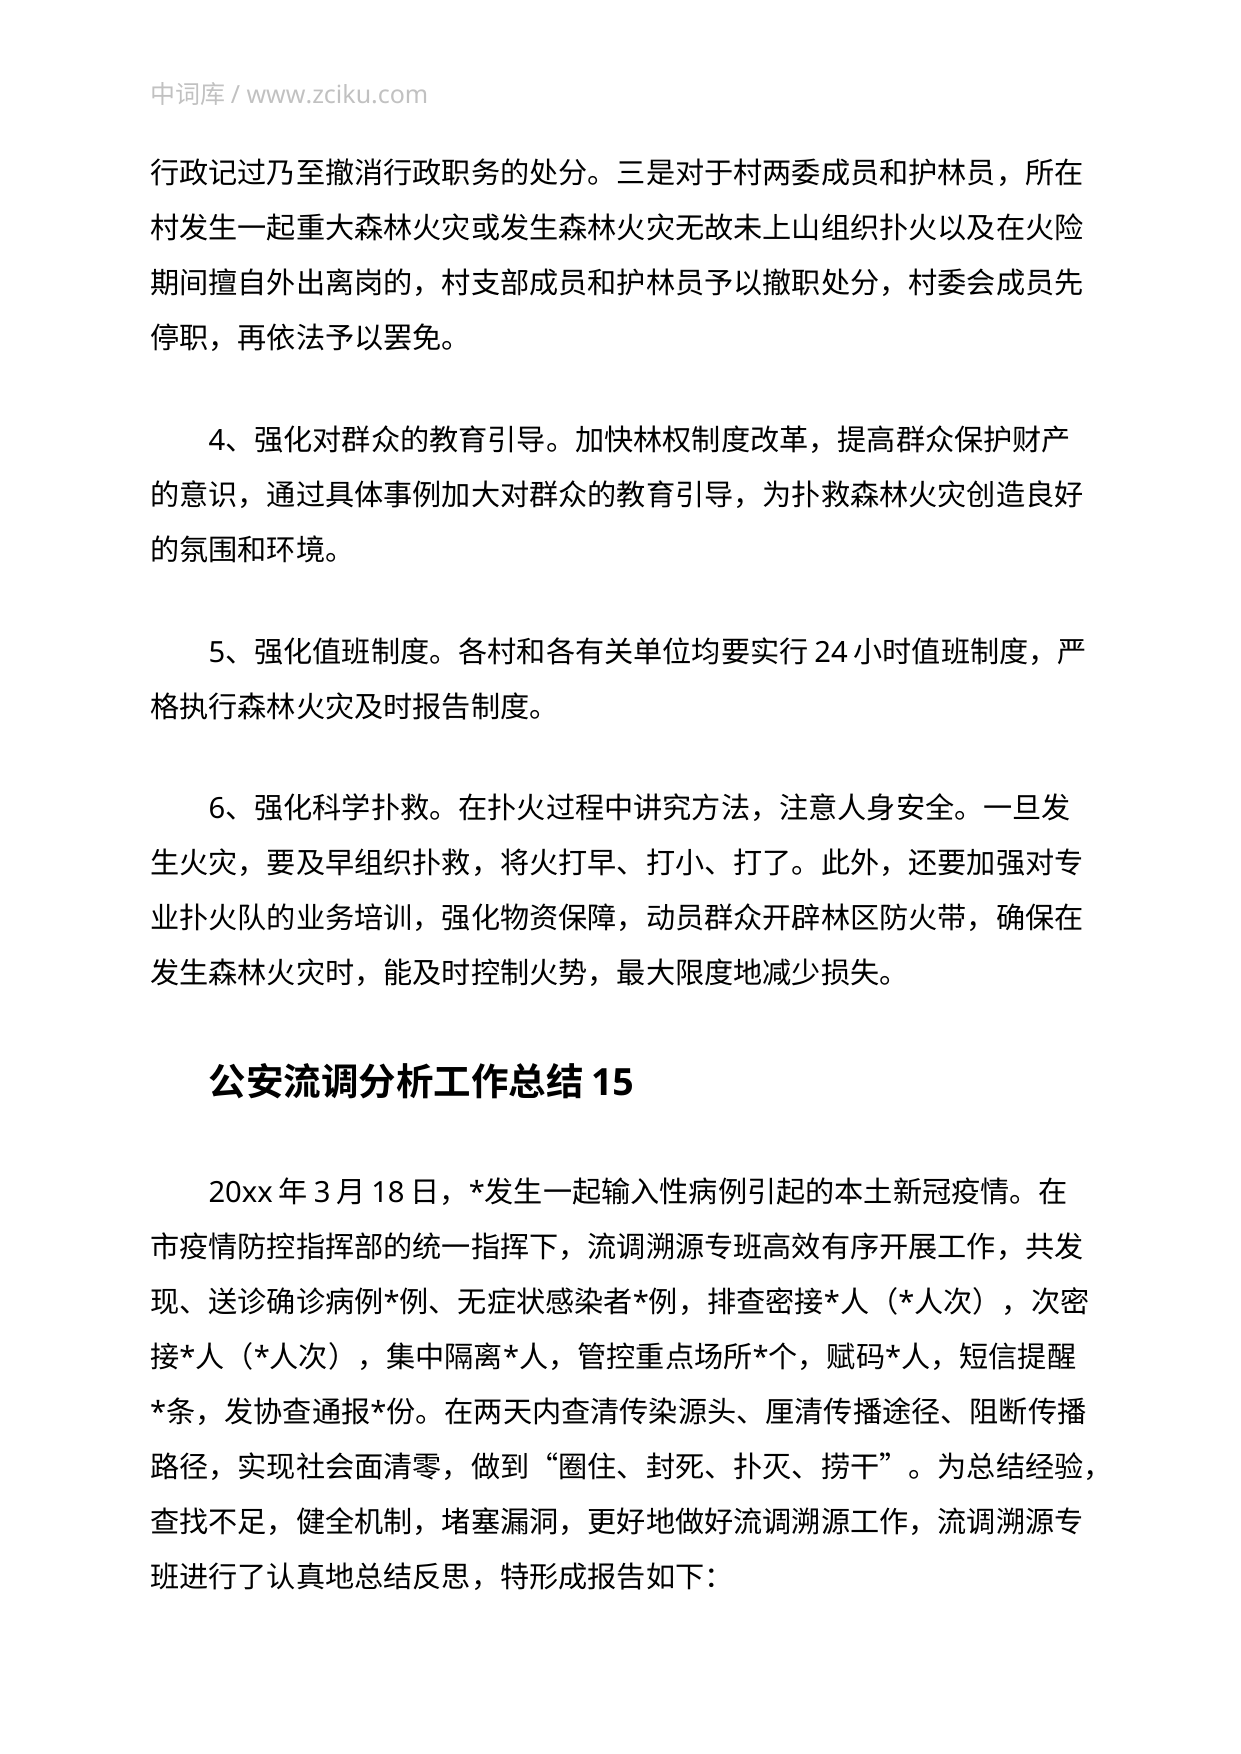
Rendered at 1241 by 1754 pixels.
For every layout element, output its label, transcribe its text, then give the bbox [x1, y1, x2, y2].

text 6、强化科学扑救。在扑火过程中讲究方法，注意人身安全。一旦发生火灾，要及早组织扑救，将火打早、打小、打了。此外，还要加强对专业扑火队的业务培训，强化物资保障，动员群众开辟林区防火带，确保在发生森林火灾时，能及时控制火势，最大限度地减少损失。 [150, 785, 1090, 992]
text 5、强化值班制度。各村和各有关单位均要实行24小时值班制度，严格执行森林火灾及时报告制度。 [150, 628, 1090, 725]
text 20xx年3月18日，*发生一起输入性病例引起的本土新冠疫情。在市疫情防控指挥部的统一指挥下，流调溯源专班高效有序开展工作，共发现、送诊确诊病例*例、无症状感染者*例，排查密接*人（*人次），次密接*人（*人次），集中隔离*人，管控重点场所*个，赋码*人，短信提醒*条，发协查通报*份。在两天内查清传染源头、厘清传播途径、阻断传播路径，实现社会面清零，做到“圈住、封死、扑灭、捞干”。为总结经验，查找不足，健全机制，堵塞漏洞，更好地做好流调溯源工作，流调溯源专班进行了认真地总结反思，特形成报告如下： [150, 1169, 1090, 1596]
text 公安流调分析工作总结15 [150, 1051, 1090, 1106]
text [150, 150, 1090, 357]
text 4、强化对群众的教育引导。加快林权制度改革，提高群众保护财产的意识，通过具体事例加大对群众的教育引导，为扑救森林火灾创造良好的氛围和环境。 [150, 416, 1090, 569]
